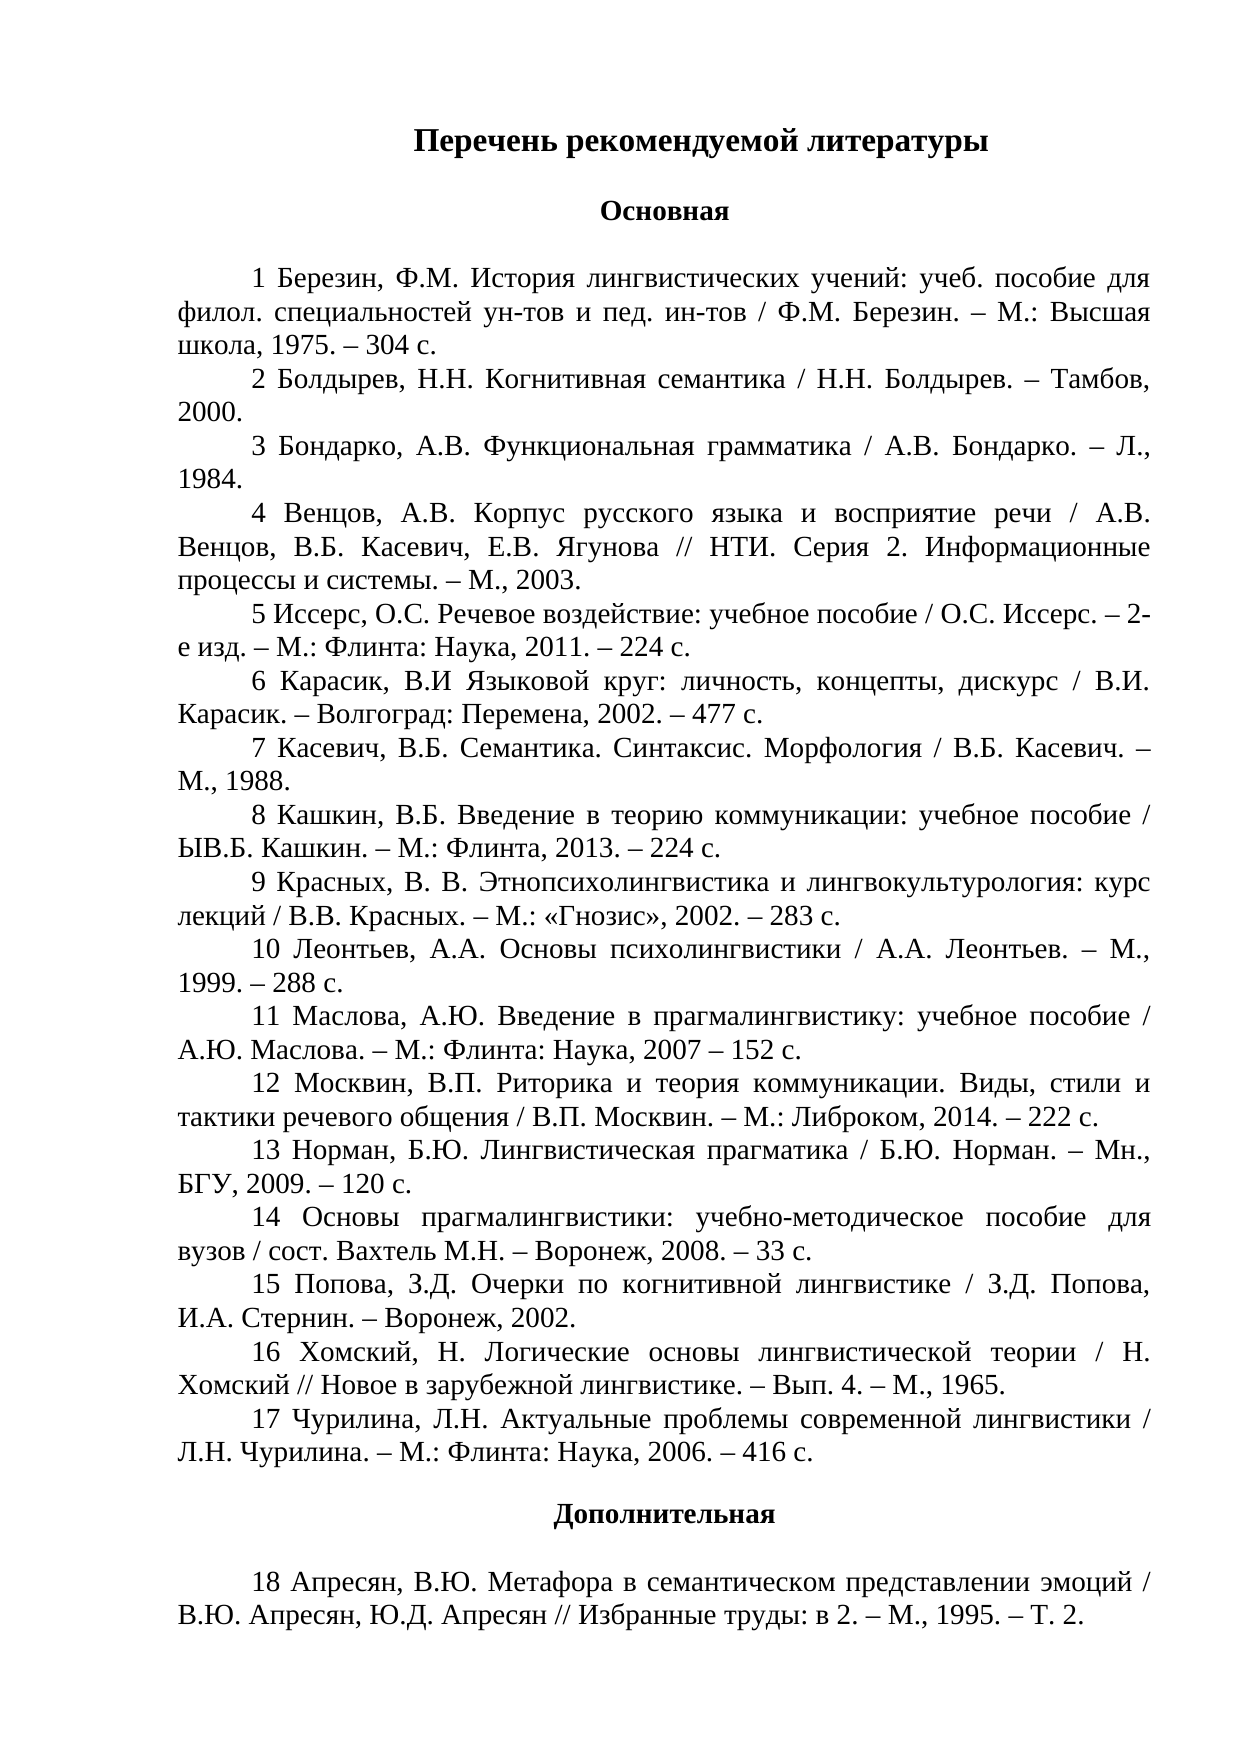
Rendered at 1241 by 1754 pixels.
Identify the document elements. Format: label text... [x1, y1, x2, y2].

text 2 Болдырев, Н.Н. Когнитивная семантика / Н.Н. Болдырев. – Тамбов, 2000. [177, 361, 1152, 428]
text Перечень рекомендуемой литературы [251, 118, 1152, 160]
text Дополнительная [177, 1497, 1152, 1530]
text 6 Карасик, В.И Языковой круг: личность, концепты, дискурс / В.И. Карасик. – Волгоград: Перемена, 2002. – 477 с. [177, 663, 1152, 730]
text 18 Апресян, В.Ю. Метафора в семантическом представлении эмоций / В.Ю. Апресян, Ю.Д. Апресян // Избранные труды: в 2. – М., 1995. – Т. 2. [177, 1564, 1152, 1631]
text 15 Попова, З.Д. Очерки по когнитивной лингвистике / З.Д. Попова, И.А. Стернин. – Воронеж, 2002. [177, 1267, 1152, 1334]
text 5 Иссерс, О.С. Речевое воздействие: учебное пособие / О.С. Иссерс. – 2-е изд. – М.: Флинта: Наука, 2011. – 224 с. [177, 596, 1152, 663]
text 3 Бондарко, А.В. Функциональная грамматика / А.В. Бондарко. – Л., 1984. [177, 428, 1152, 495]
text Основная [177, 193, 1152, 227]
text 7 Касевич, В.Б. Семантика. Синтаксис. Морфология / В.Б. Касевич. – М., 1988. [177, 730, 1152, 797]
text 11 Маслова, А.Ю. Введение в прагмалингвистику: учебное пособие / А.Ю. Маслова. – М.: Флинта: Наука, 2007 – 152 с. [177, 998, 1152, 1065]
text 12 Москвин, В.П. Риторика и теория коммуникации. Виды, стили и тактики речевого общения / В.П. Москвин. – М.: Либроком, 2014. – 222 с. [177, 1065, 1152, 1132]
text 9 Красных, В. В. Этнопсихолингвистика и лингвокультурология: курс лекций / В.В. Красных. – М.: «Гнозис», 2002. – 283 с. [177, 864, 1152, 931]
text 4 Венцов, А.В. Корпус русского языка и восприятие речи / А.В. Венцов, В.Б. Касевич, Е.В. Ягунова // НТИ. Серия 2. Информационные процессы и системы. – М., 2003. [177, 495, 1152, 596]
text 10 Леонтьев, А.А. Основы психолингвистики / А.А. Леонтьев. – М., 1999. – 288 с. [177, 931, 1152, 998]
text 1 Березин, Ф.М. История лингвистических учений: учеб. пособие для филол. специальностей ун-тов и пед. ин-тов / Ф.М. Березин. – М.: Высшая школа, 1975. – 304 с. [177, 260, 1152, 361]
text 16 Хомский, Н. Логические основы лингвистической теории / Н. Хомский // Новое в зарубежной лингвистике. – Вып. 4. – М., 1965. [177, 1334, 1152, 1401]
text 13 Норман, Б.Ю. Лингвистическая прагматика / Б.Ю. Норман. – Мн., БГУ, 2009. – 120 с. [177, 1132, 1152, 1199]
text 8 Кашкин, В.Б. Введение в теорию коммуникации: учебное пособие / ЫВ.Б. Кашкин. – М.: Флинта, 2013. – 224 с. [177, 797, 1152, 864]
text 14 Основы прагмалингвистики: учебно-методическое пособие для вузов / сост. Вахтель М.Н. – Воронеж, 2008. – 33 с. [177, 1199, 1152, 1267]
text 17 Чурилина, Л.Н. Актуальные проблемы современной лингвистики / Л.Н. Чурилина. – М.: Флинта: Наука, 2006. – 416 с. [177, 1401, 1152, 1468]
